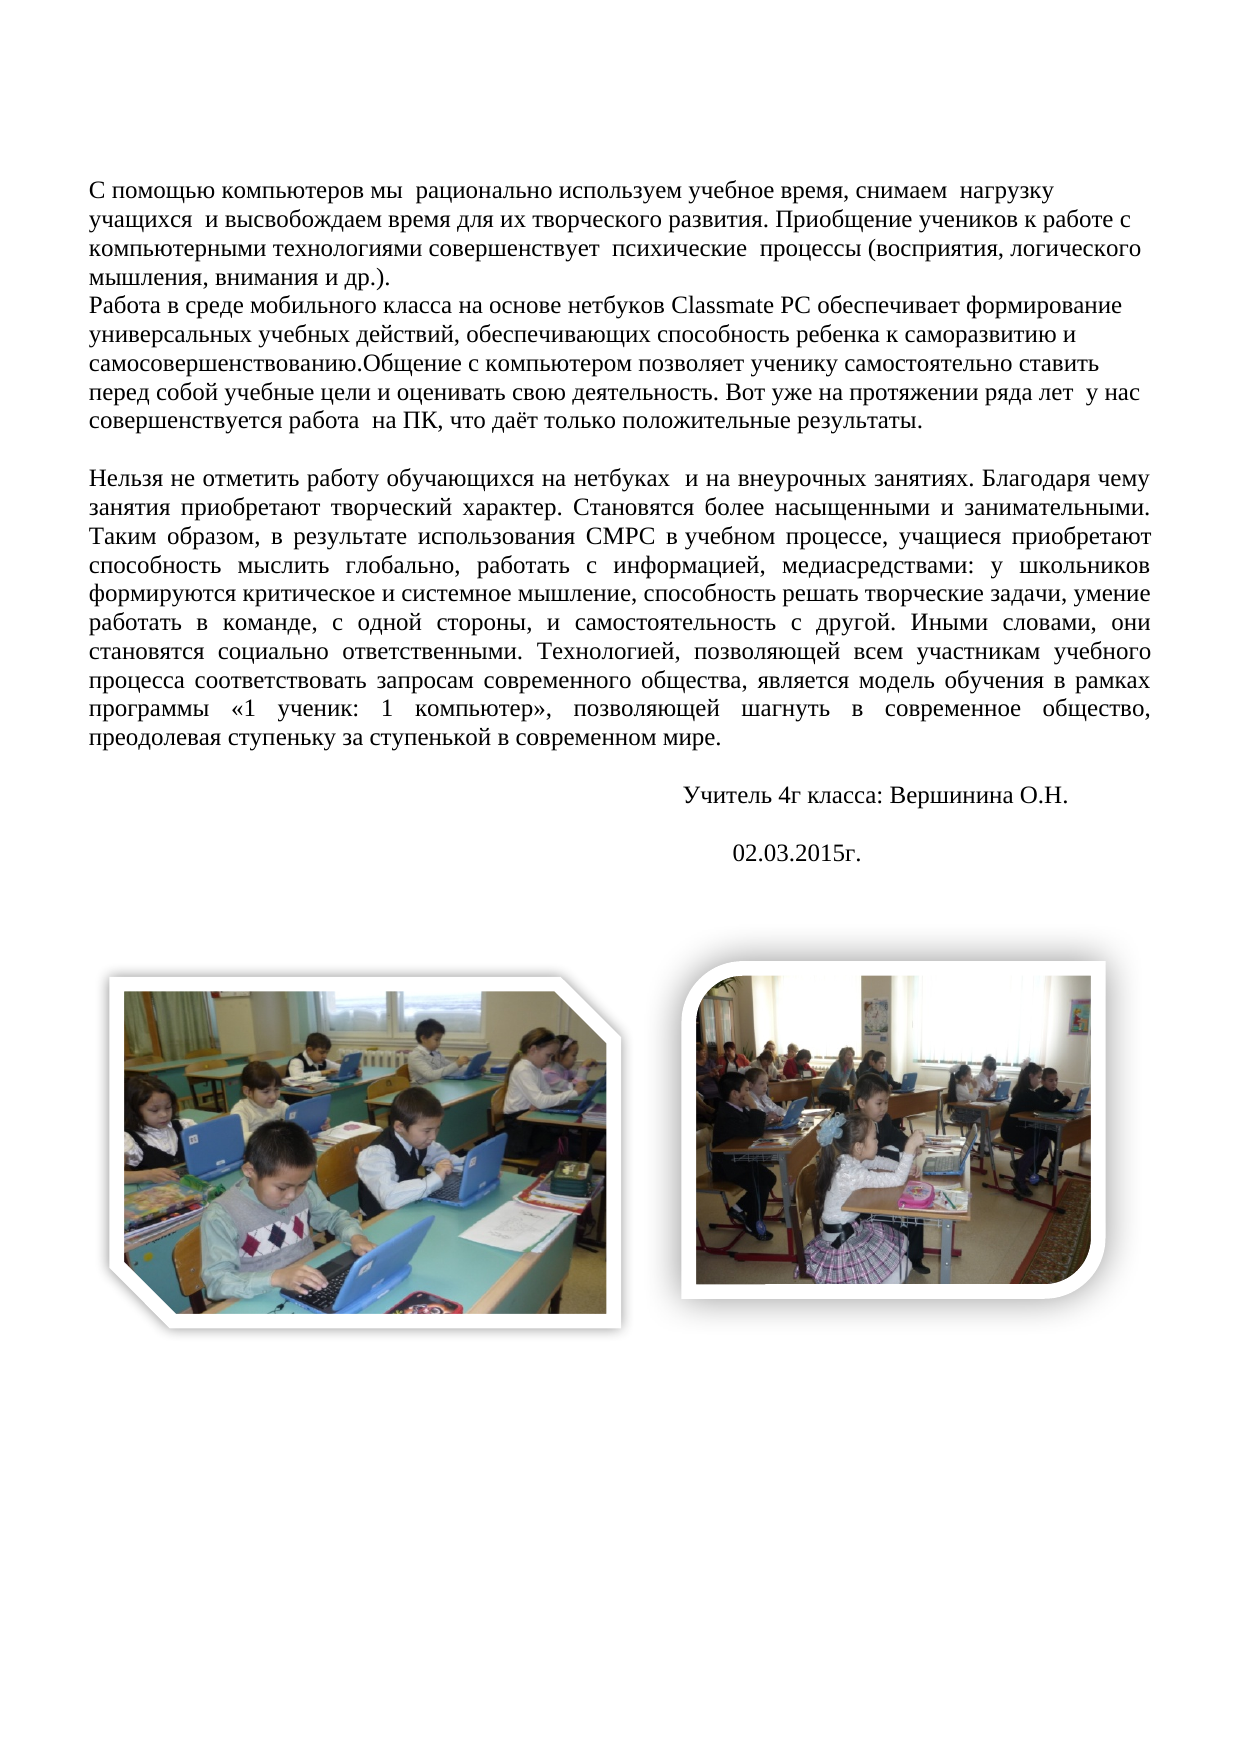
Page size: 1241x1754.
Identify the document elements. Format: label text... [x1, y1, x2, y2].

text Работа в среде мобильного класса на основе нетбуков Classmate PC обеспечивает формирование универсальных учебных действий, обеспечивающих способность ребенка к саморазвитию и самосовершенствованию.Общение с компьютером позволяет ученику самостоятельно ставить перед собой учебные цели и оценивать свою деятельность. Вот уже на протяжении ряда лет у нас совершенствуется работа на ПК, что даёт только положительные результаты. [89, 291, 1152, 434]
picture [697, 976, 1090, 1284]
text 02.03.2015г. [89, 838, 1152, 867]
text Учитель 4г класса: Вершинина О.Н. [89, 780, 1152, 809]
text С помощью компьютеров мы рационально используем учебное время, снимаем нагрузку учащихся и высвобождаем время для их творческого развития. Приобщение учеников к работе с компьютерными технологиями совершенствует психические процессы (восприятия, логического мышления, внимания и др.). [89, 176, 1152, 291]
text Нельзя не отметить работу обучающихся на нетбуках и на внеурочных занятиях. Благодаря чему занятия приобретают творческий характер. Становятся более насыщенными и занимательными. Таким образом, в результате использования СМРС в учебном процессе, учащиеся приобретают способность мыслить глобально, работать с информацией, медиасредствами: у школьников формируются критическое и системное мышление, способность решать творческие задачи, умение работать в команде, с одной стороны, и самостоятельность с другой. Иными словами, они становятся социально ответственными. Технологией, позволяющей всем участникам учебного процесса соответствовать запросам современного общества, является модель обучения в рамках программы «1 ученик: 1 компьютер», позволяющей шагнуть в современное общество, преодолевая ступеньку за ступенькой в современном мире. [89, 463, 1152, 751]
picture [125, 992, 606, 1313]
